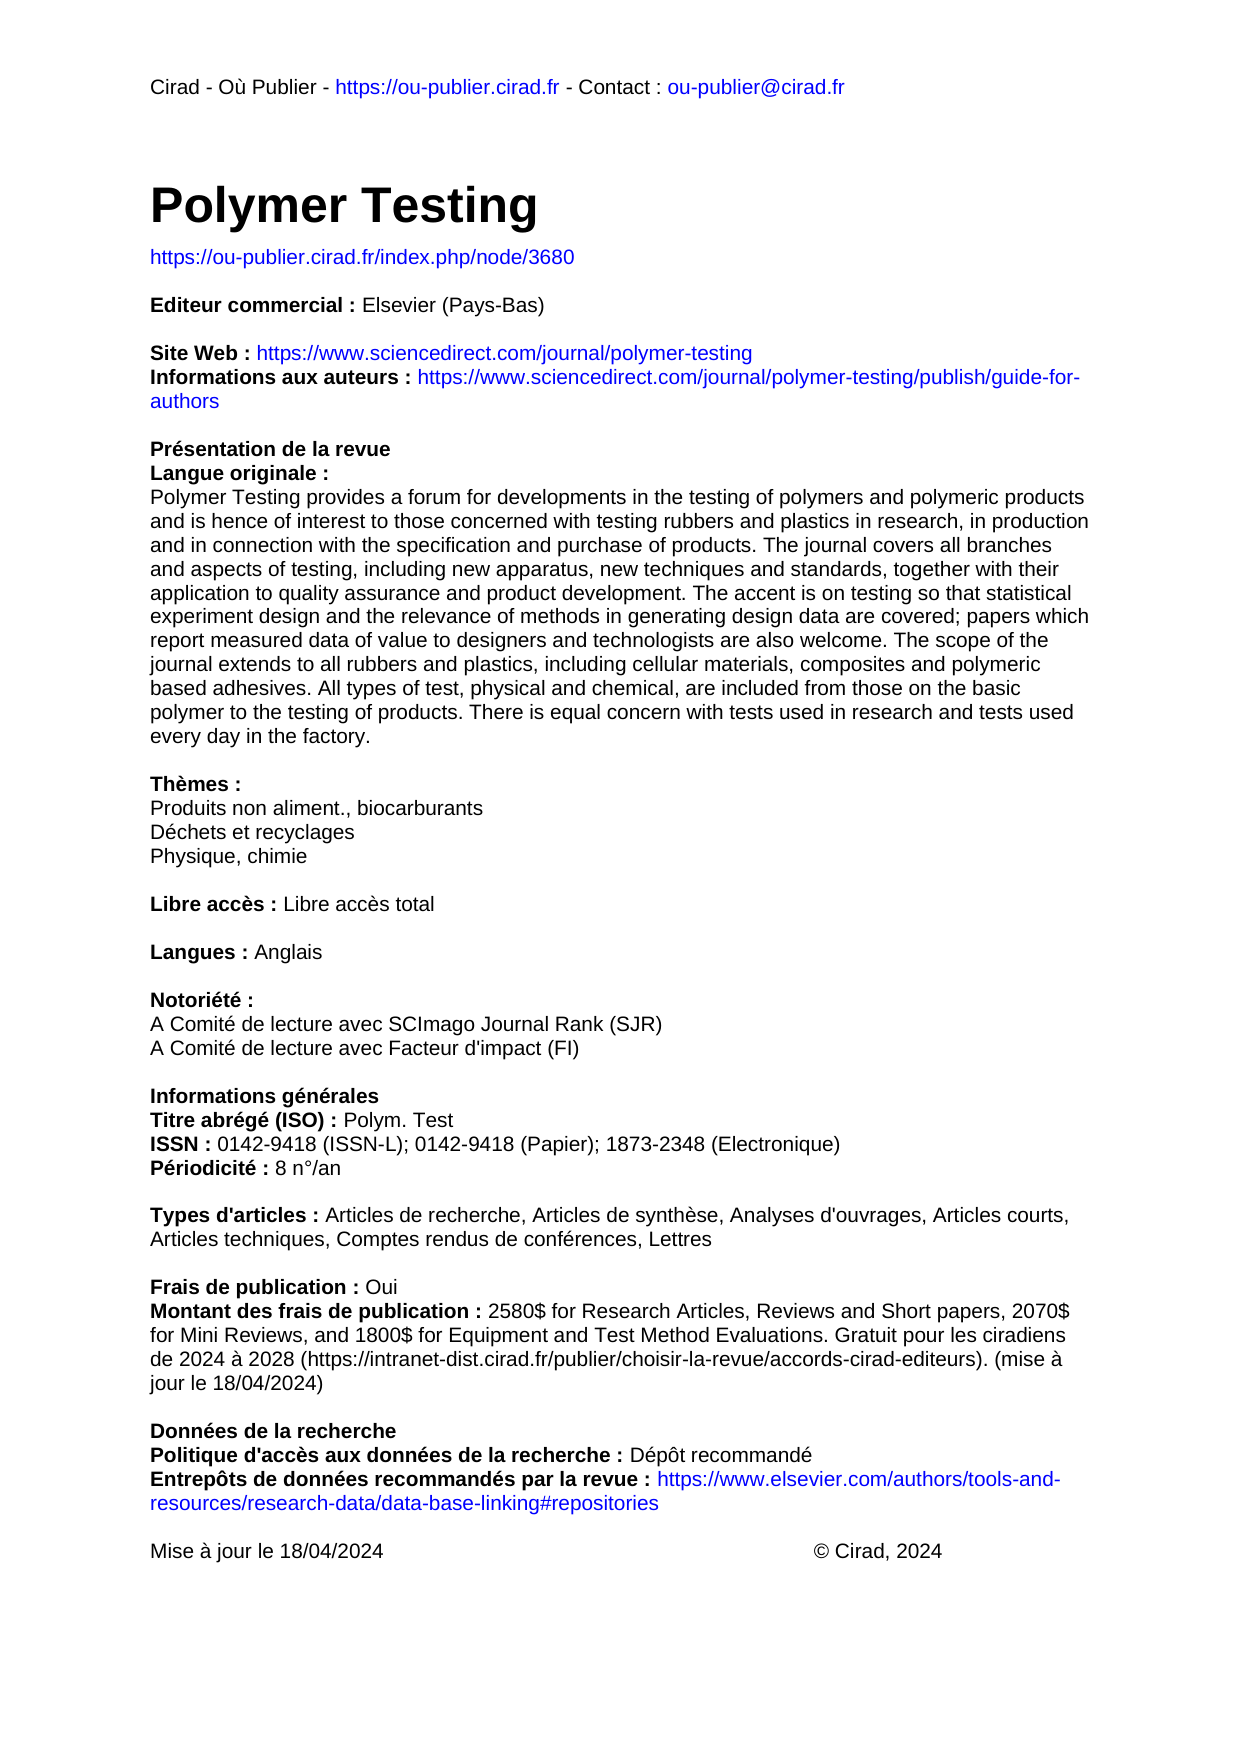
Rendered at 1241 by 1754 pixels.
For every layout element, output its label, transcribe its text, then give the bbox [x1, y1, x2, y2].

text Polymer Testing provides a forum for developments in the testing of polymers and polymeric products and is hence of interest to those concerned with testing rubbers and plastics in research, in production and in connection with the specification and purchase of products. The journal covers all branches and aspects of testing, including new apparatus, new techniques and standards, together with their application to quality assurance and product development. The accent is on testing so that statistical experiment design and the relevance of methods in generating design data are covered; papers which report measured data of value to designers and technologists are also welcome. The scope of the journal extends to all rubbers and plastics, including cellular materials, composites and polymeric based adhesives. All types of test, physical and chemical, are included from those on the basic polymer to the testing of products. There is equal concern with tests used in research and tests used every day in the factory. [150, 484, 1090, 748]
text Editeur commercial : Elsevier (Pays-Bas)Site Web : https://www.sciencedirect.com/journal/polymer-testingInformations aux auteurs : https://www.sciencedirect.com/journal/polymer-testing/publish/guide-for-authorsPrésentation de la revueLangue originale : [150, 269, 1090, 484]
text Thèmes : Produits non aliment., biocarburantsDéchets et recyclagesPhysique, chimieLibre accès : Libre accès totalLangues : AnglaisNotoriété : A Comité de lecture avec SCImago Journal Rank (SJR)A Comité de lecture avec Facteur d'impact (FI)Informations généralesTitre abrégé (ISO) : Polym. TestISSN : 0142-9418 (ISSN-L); 0142-9418 (Papier); 1873-2348 (Electronique)Périodicité : 8 n°/an [150, 772, 1090, 1179]
text Types d'articles : Articles de recherche, Articles de synthèse, Analyses d'ouvrages, Articles courts, Articles techniques, Comptes rendus de conférences, LettresFrais de publication : OuiMontant des frais de publication : 2580$ for Research Articles, Reviews and Short papers, 2070$ for Mini Reviews, and 1800$ for Equipment and Test Method Evaluations. Gratuit pour les ciradiens de 2024 à 2028 (https://intranet-dist.cirad.fr/publier/choisir-la-revue/accords-cirad-editeurs). (mise à jour le 18/04/2024)Données de la recherchePolitique d'accès aux données de la recherche : Dépôt recommandéEntrepôts de données recommandés par la revue : https://www.elsevier.com/authors/tools-and-resources/research-data/data-base-linking#repositoriesMise à jour le 18/04/2024 © Cirad, 2024 [150, 1179, 1090, 1563]
text https://ou-publier.cirad.fr/index.php/node/3680 [150, 245, 1090, 269]
subtitle Polymer Testing [150, 175, 1090, 232]
